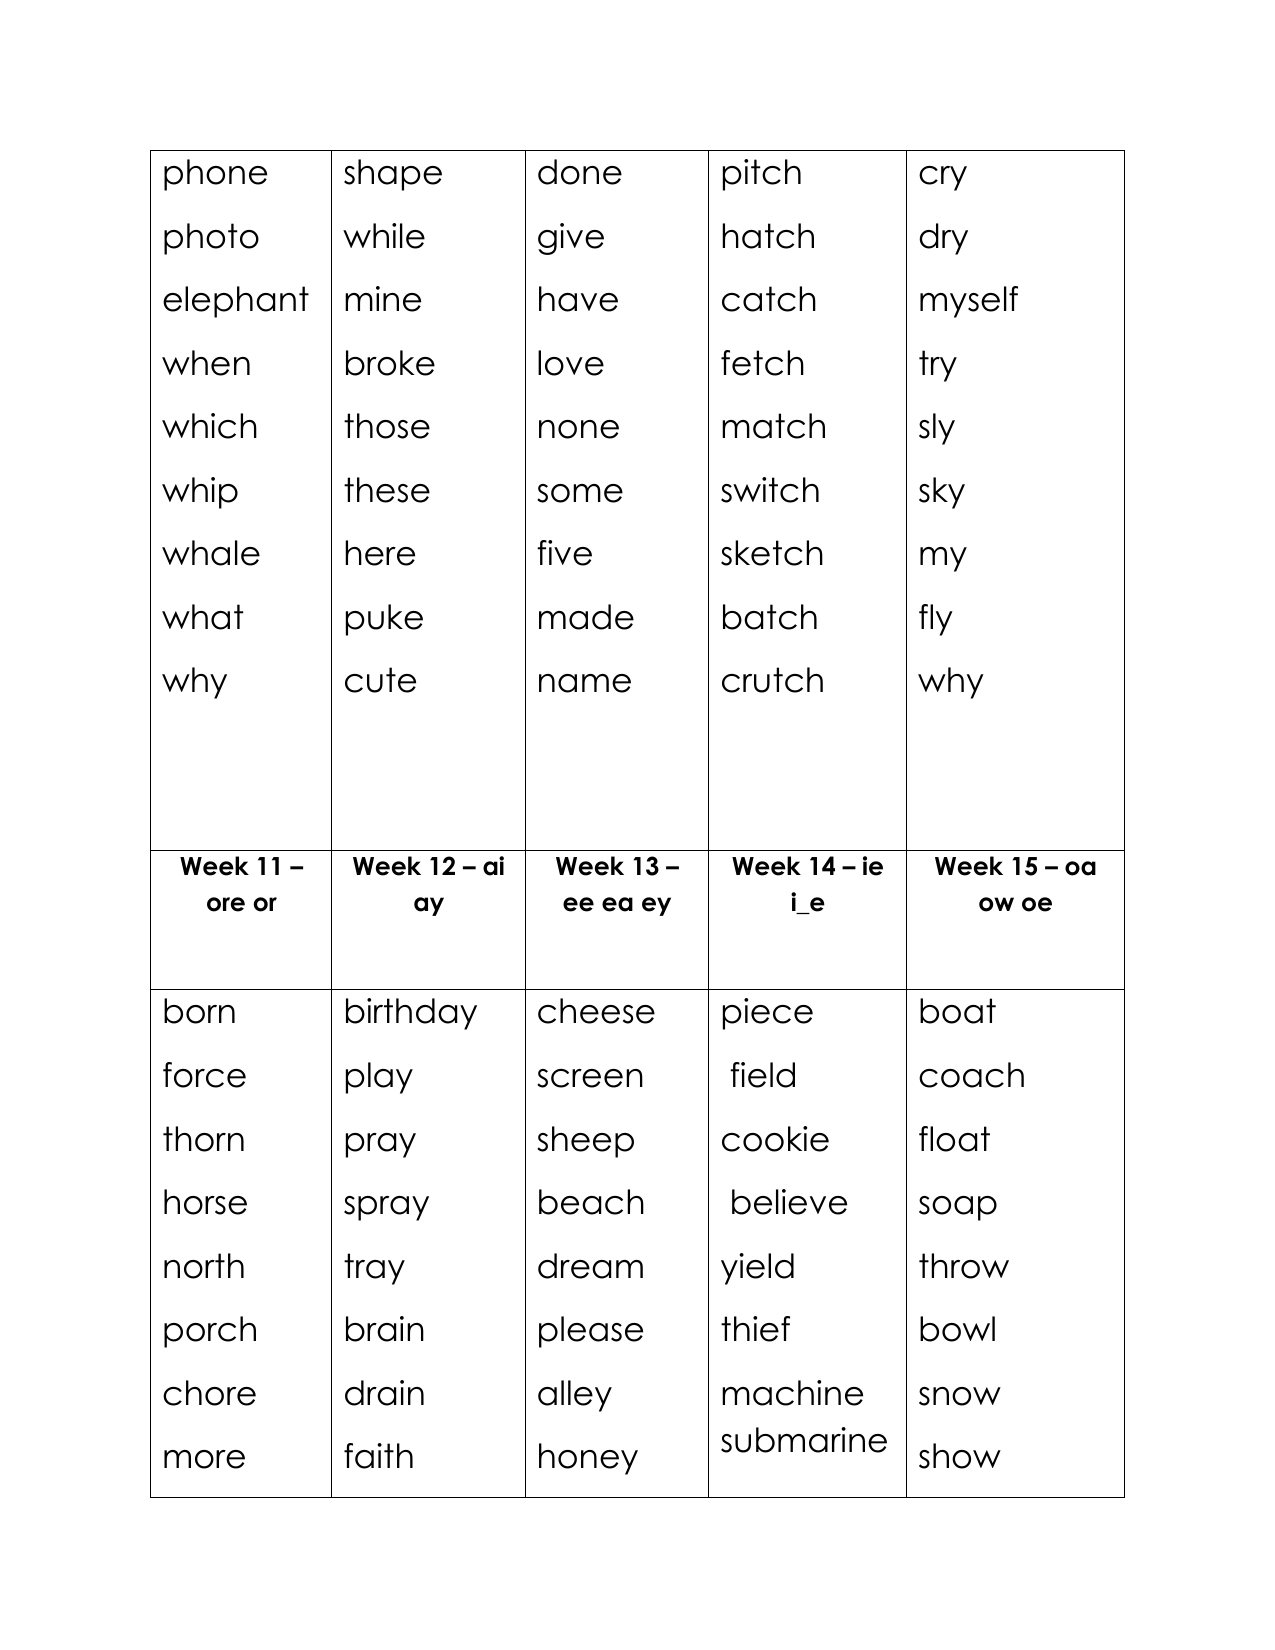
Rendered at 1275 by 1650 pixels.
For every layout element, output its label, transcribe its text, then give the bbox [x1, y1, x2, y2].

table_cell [332, 990, 525, 1497]
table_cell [526, 151, 708, 850]
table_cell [709, 990, 906, 1497]
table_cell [709, 151, 906, 850]
table_cell Week 13 – ee ea ey [526, 851, 708, 989]
table_cell Week 14 – ie i_e [709, 851, 906, 989]
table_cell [907, 151, 1124, 850]
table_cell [151, 151, 331, 850]
table_cell Week 15 – oa ow oe [907, 851, 1124, 989]
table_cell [907, 990, 1124, 1497]
table_cell Week 11 – ore or [151, 851, 331, 989]
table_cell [332, 151, 525, 850]
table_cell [526, 990, 708, 1497]
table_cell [151, 990, 331, 1497]
table_cell Week 12 – ai ay [332, 851, 525, 989]
